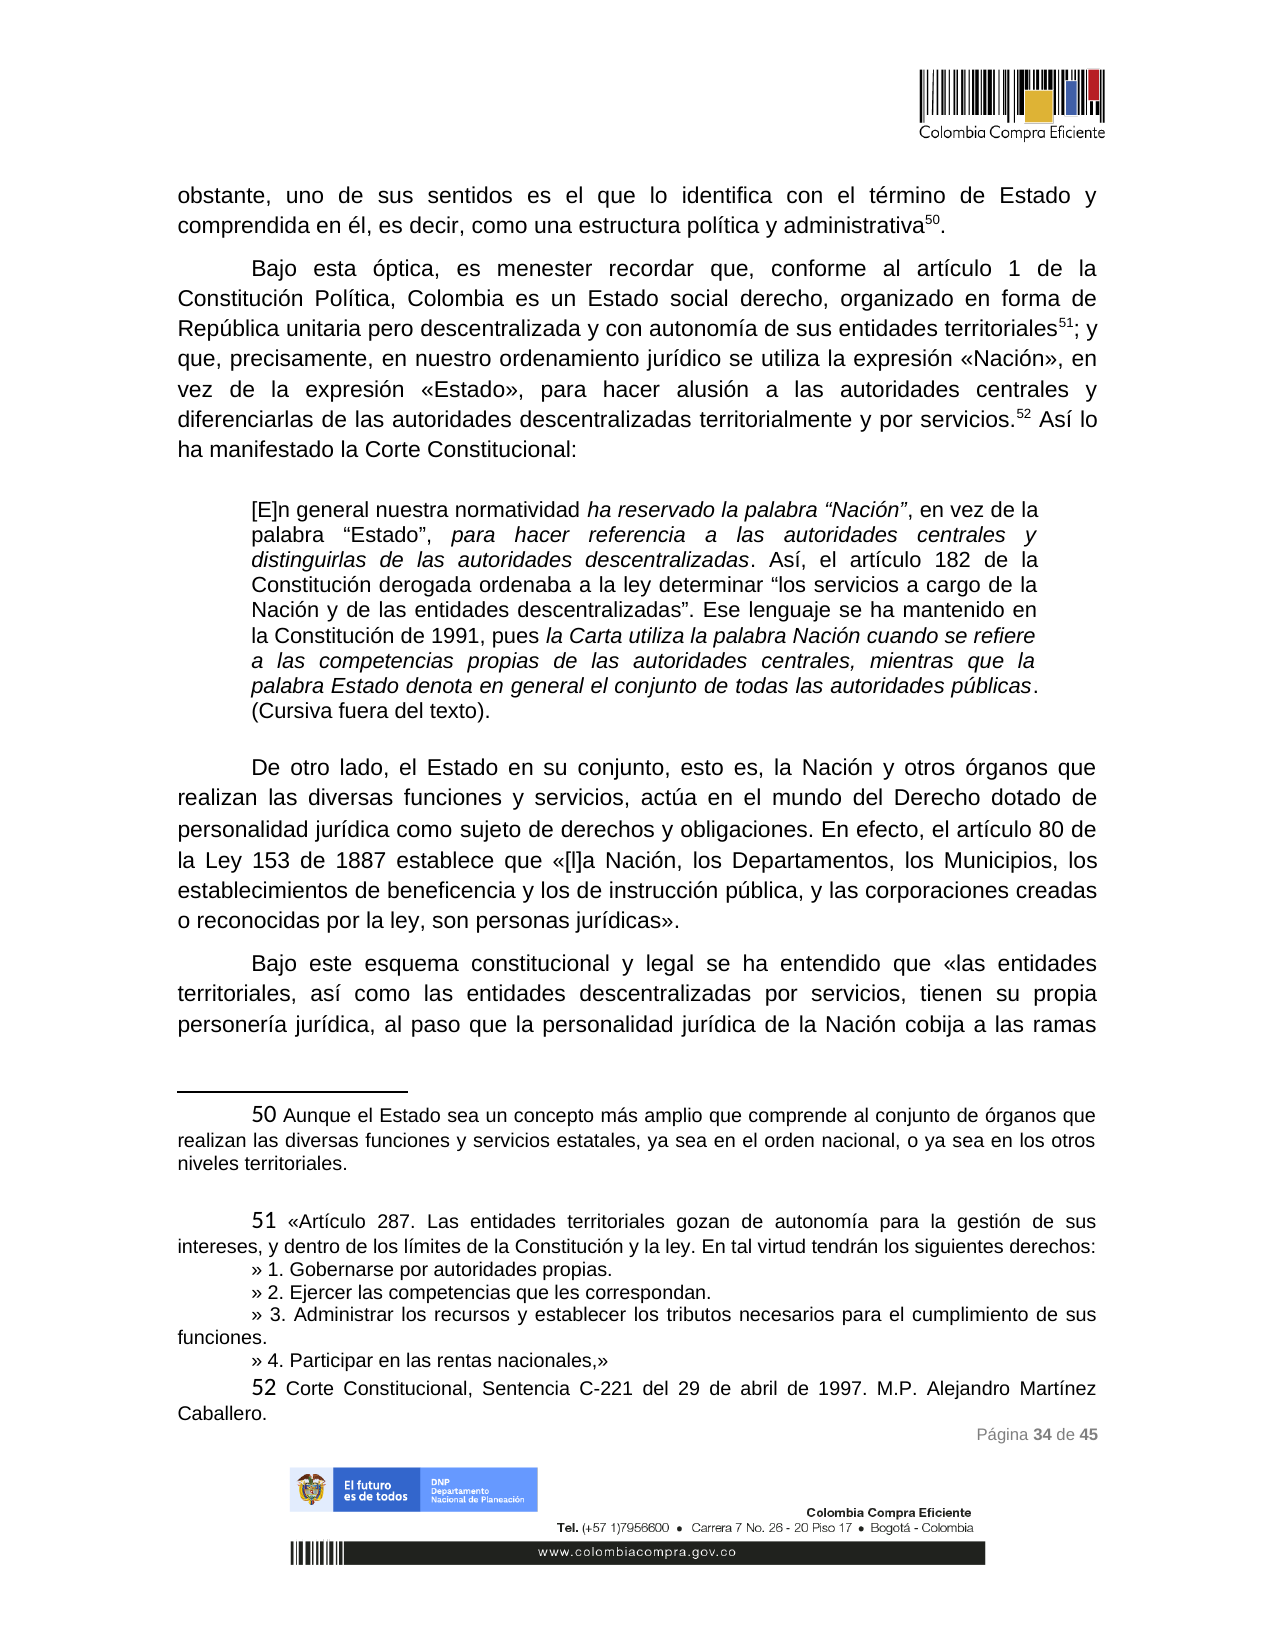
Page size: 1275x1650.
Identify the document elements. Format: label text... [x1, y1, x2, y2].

picture [289, 1467, 986, 1565]
text [E]n general nuestra normatividad ha reservado la palabra “Nación”, en vez de la palabra “Estado”, para hacer referencia a las autoridades centrales y distinguirlas de las autoridades descentralizadas. Así, el artículo 182 de la Constitución derogada ordenaba a la ley determinar “los servicios a cargo de la Nación y de las entidades descentralizadas”. Ese lenguaje se ha mantenido en la Constitución de 1991, pues la Carta utiliza la palabra Nación cuando se refiere a las competencias propias de las autoridades centrales, mientras que la palabra Estado denota en general el conjunto de todas las autoridades públicas. (Cursiva fuera del texto). [251, 496, 1039, 723]
text Bajo este esquema constitucional y legal se ha entendido que «las entidades territoriales, así como las entidades descentralizadas por servicios, tienen su propia personería jurídica, al paso que la personalidad jurídica de la Nación cobija a las ramas del poder público, así como a los otros órganos autónomos e independientes que se han previsto por la Constitución para el cumplimiento de las demás funciones del Estado». [177, 950, 1098, 1037]
text De otro lado, el Estado en su conjunto, esto es, la Nación y otros órganos que realizan las diversas funciones y servicios, actúa en el mundo del Derecho dotado de personalidad jurídica como sujeto de derechos y obligaciones. En efecto, el artículo 80 de la Ley 153 de 1887 establece que «[l]a Nación, los Departamentos, los Municipios, los establecimientos de beneficencia y los de instrucción pública, y las corporaciones creadas o reconocidas por la ley, son personas jurídicas». [177, 753, 1098, 934]
picture [908, 63, 1115, 149]
text Bajo esta óptica, es menester recordar que, conforme al artículo 1 de la Constitución Política, Colombia es un Estado social derecho, organizado en forma de República unitaria pero descentralizada y con autonomía de sus entidades territoriales; y que, precisamente, en nuestro ordenamiento jurídico se utiliza la expresión «Nación», en vez de la expresión «Estado», para hacer alusión a las autoridades centrales y diferenciarlas de las autoridades descentralizadas territorialmente y por servicios. Así lo ha manifestado la Corte Constitucional: [177, 255, 1098, 462]
